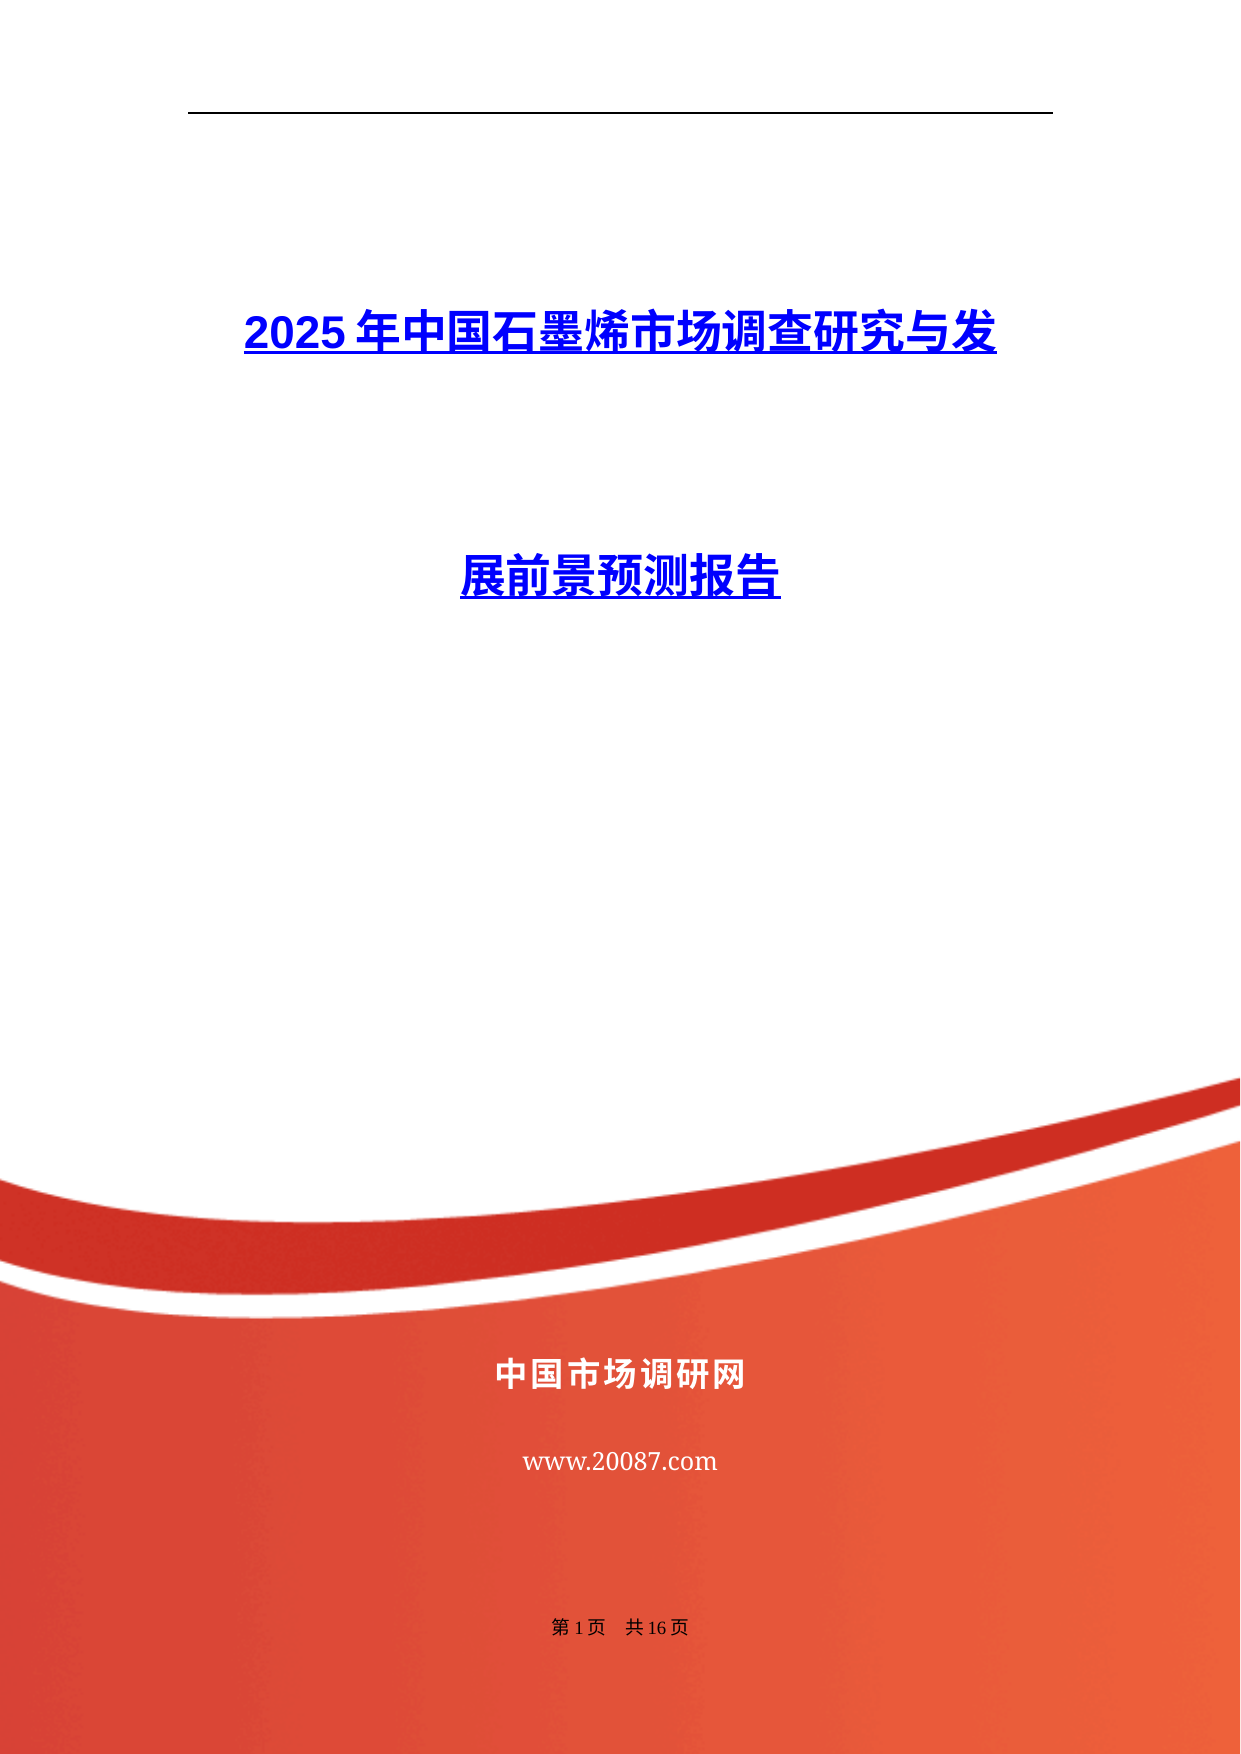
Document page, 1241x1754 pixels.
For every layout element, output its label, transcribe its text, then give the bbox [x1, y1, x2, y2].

picture [0, 1006, 1241, 1754]
table_header 2025年中国石墨烯市场调查研究与发展前景预测报告 [188, 207, 1053, 773]
subtitle 中国市场调研网 [187, 1339, 1053, 1404]
text www.20087.com [187, 1428, 1053, 1493]
